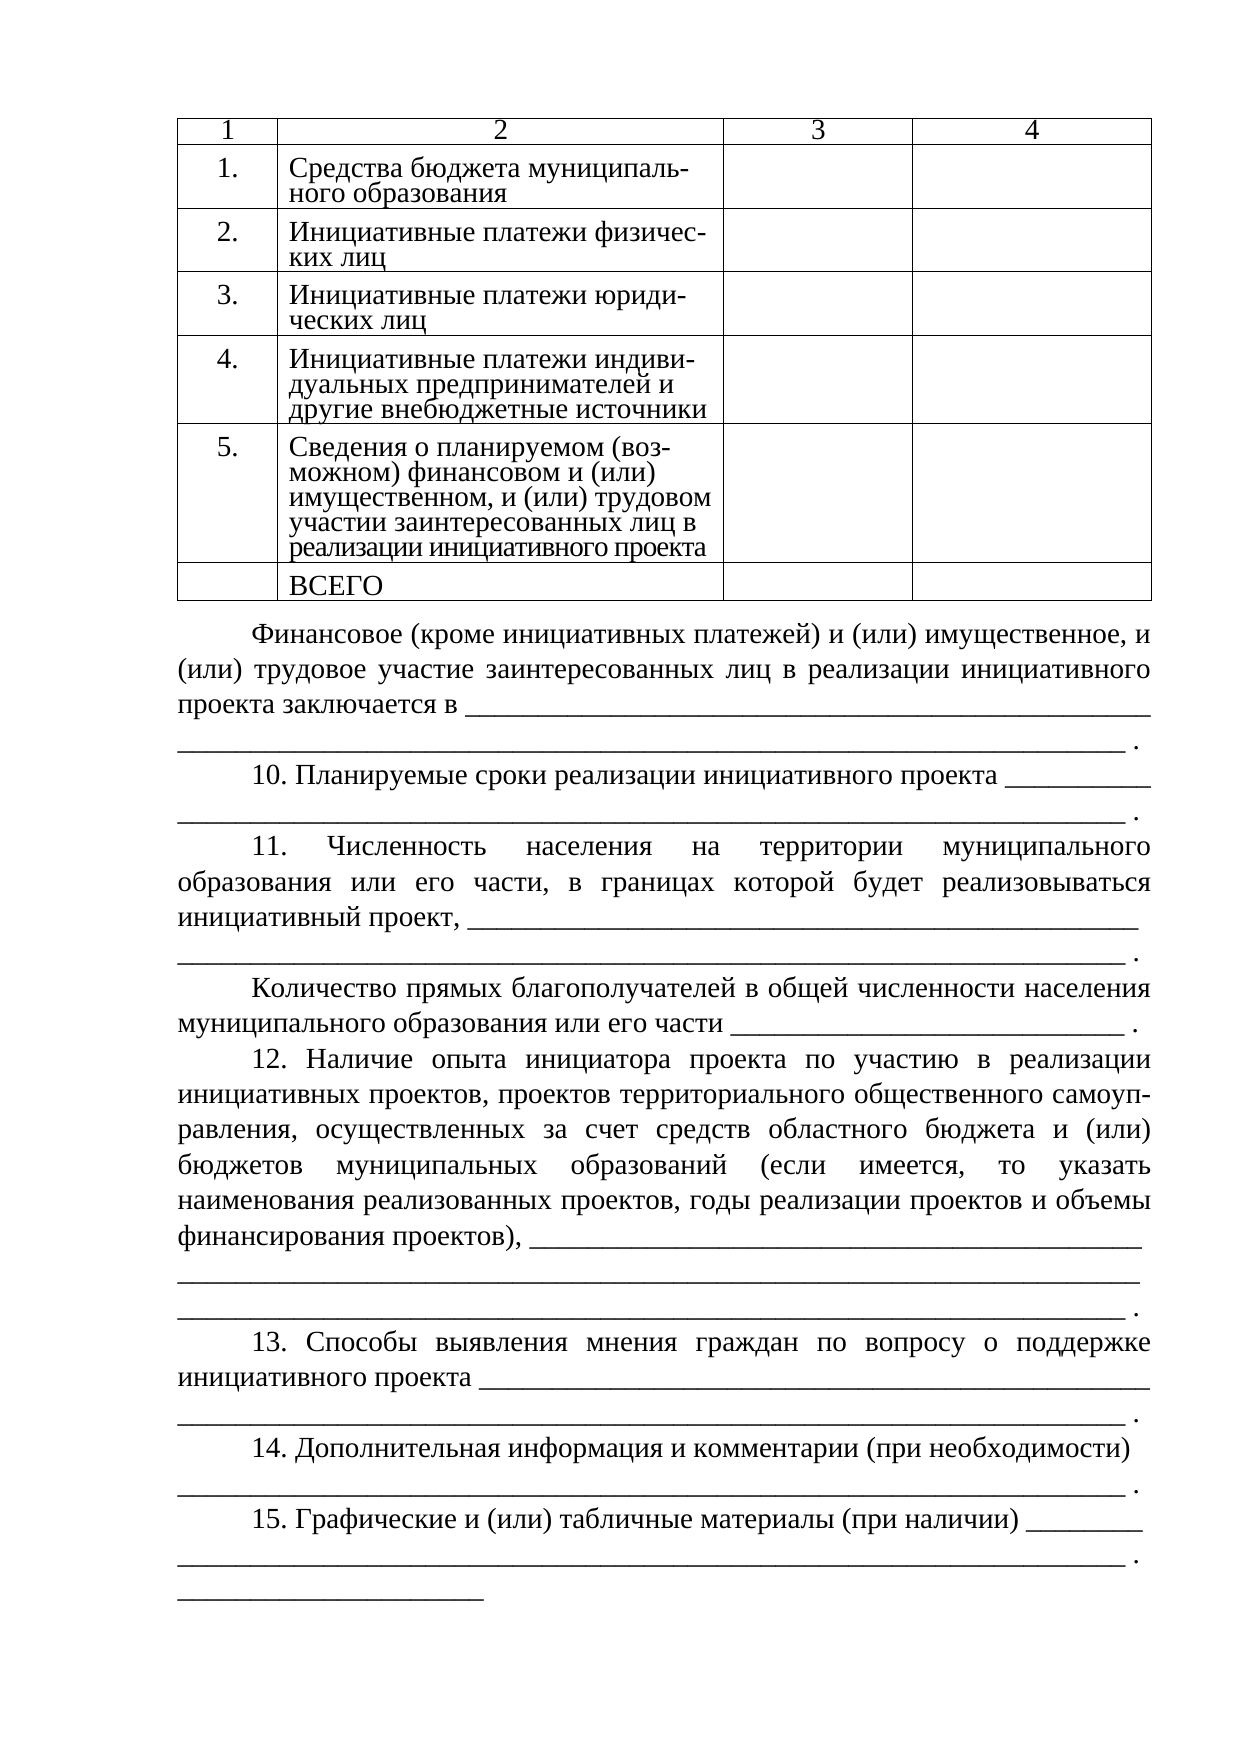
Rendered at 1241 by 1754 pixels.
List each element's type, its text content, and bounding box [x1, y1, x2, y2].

table_cell [913, 563, 1151, 600]
list _________________________________________________________________ . [177, 720, 1152, 756]
text __________________________________________________________________ [177, 1251, 1152, 1287]
table_cell Инициативные платежи юриди-ческих лиц [278, 272, 723, 335]
text _________________________________________________________________ . [177, 1393, 1152, 1428]
table_cell Инициативные платежи индиви-дуальных предпринимателей и другие внебюджетные источники [278, 336, 723, 423]
text _________________________________________________________________ . [177, 1287, 1152, 1322]
table_cell [178, 563, 277, 600]
text 10. Планируемые сроки реализации инициативного проекта __________ [177, 756, 1152, 791]
text _________________________________________________________________ . [177, 1464, 1152, 1499]
text 15. Графические и (или) табличные материалы (при наличии) ________ [177, 1499, 1152, 1535]
table_cell Инициативные платежи физичес-ких лиц [278, 209, 723, 271]
table_cell 5. [178, 424, 277, 562]
text 11. Численность населения на территории муниципального образования или его части, в границах которой будет реализовываться инициативный проект, ______________________________________________ [177, 826, 1152, 933]
text 13. Способы выявления мнения граждан по вопросу о поддержке инициативного проекта ______________________________________________ [177, 1322, 1152, 1393]
table_cell [724, 424, 912, 562]
text _________________________________________________________________ . [177, 1535, 1152, 1570]
text _________________________________________________________________ . [177, 791, 1152, 826]
table_cell [913, 145, 1151, 208]
text 14. Дополнительная информация и комментарии (при необходимости) [177, 1428, 1152, 1464]
table_header 3 [724, 119, 912, 144]
table_cell 4. [178, 336, 277, 423]
table_header 4 [913, 119, 1151, 144]
table_cell 2. [178, 209, 277, 271]
table_cell ВСЕГО [278, 563, 723, 600]
table_cell [724, 563, 912, 600]
table_cell [913, 424, 1151, 562]
text 12. Наличие опыта инициатора проекта по участию в реализации инициативных проектов, проектов территориального общественного самоуп-равления, осуществленных за счет средств областного бюджета и (или) бюджетов муниципальных образований (если имеется, то указать наименования реализованных проектов, годы реализации проектов и объемы финансирования проектов), __________________________________________ [177, 1039, 1152, 1251]
table_header 1 [178, 119, 277, 144]
table_cell Средства бюджета муниципаль-ного образования [278, 145, 723, 208]
table_cell [724, 145, 912, 208]
table_cell 1. [178, 145, 277, 208]
table_cell [724, 209, 912, 271]
table_cell [913, 209, 1151, 271]
table_cell [724, 272, 912, 335]
table_header 2 [278, 119, 723, 144]
text _____________________ [177, 1570, 1152, 1604]
table_cell [724, 336, 912, 423]
table_cell [913, 336, 1151, 423]
text Количество прямых благополучателей в общей численности населения муниципального образования или его части ___________________________ . [177, 968, 1152, 1039]
text _________________________________________________________________ . [177, 933, 1152, 968]
table_cell [913, 272, 1151, 335]
table_cell 3. [178, 272, 277, 335]
table_cell Сведения о планируемом (воз-можном) финансовом и (или) имущественном, и (или) трудовом участии заинтересованных лиц в реализации инициативного проекта [278, 424, 723, 562]
text Финансовое (кроме инициативных платежей) и (или) имущественное, и (или) трудовое участие заинтересованных лиц в реализации инициативного проекта заключается в _______________________________________________ [177, 614, 1152, 720]
